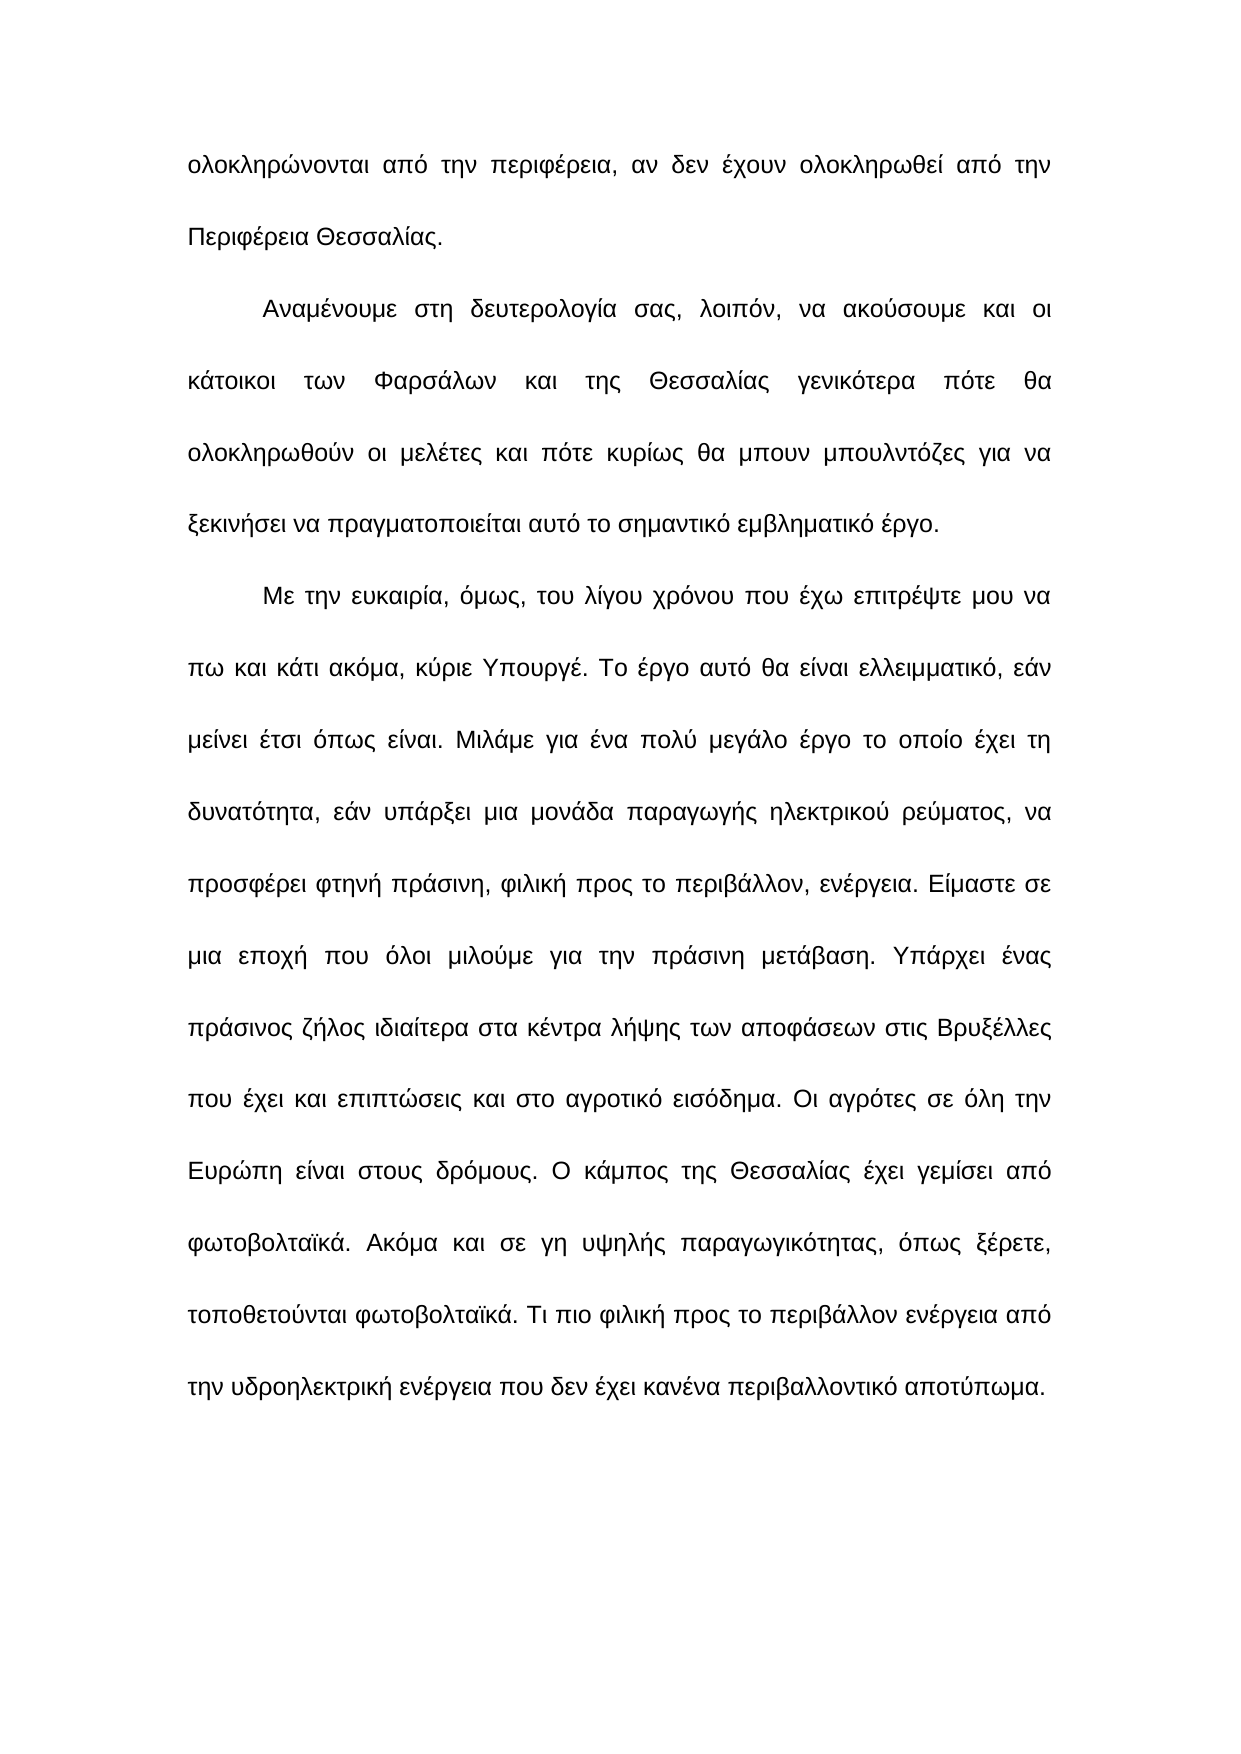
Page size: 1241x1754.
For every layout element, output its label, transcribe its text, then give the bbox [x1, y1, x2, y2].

text Με την ευκαιρία, όμως, του λίγου χρόνου που έχω επιτρέψτε μου να πω και κάτι ακόμα, κύριε Υπουργέ. Το έργο αυτό θα είναι ελλειμματικό, εάν μείνει έτσι όπως είναι. Μιλάμε για ένα πολύ μεγάλο έργο το οποίο έχει τη δυνατότητα, εάν υπάρξει μια μονάδα παραγωγής ηλεκτρικού ρεύματος, να προσφέρει φτηνή πράσινη, φιλική προς το περιβάλλον, ενέργεια. Είμαστε σε μια εποχή που όλοι μιλούμε για την πράσινη μετάβαση. Υπάρχει ένας πράσινος ζήλος ιδιαίτερα στα κέντρα λήψης των αποφάσεων στις Βρυξέλλες που έχει και επιπτώσεις και στο αγροτικό εισόδημα. Οι αγρότες σε όλη την Ευρώπη είναι στους δρόμους. Ο κάμπος της Θεσσαλίας έχει γεμίσει από φωτοβολταϊκά. Ακόμα και σε γη υψηλής παραγωγικότητας, όπως ξέρετε, τοποθετούνται φωτοβολταϊκά. Τι πιο φιλική προς το περιβάλλον ενέργεια από την υδροηλεκτρική ενέργεια που δεν έχει κανένα περιβαλλοντικό αποτύπωμα. [187, 581, 1053, 1401]
text Αναμένουμε στη δευτερολογία σας, λοιπόν, να ακούσουμε και οι κάτοικοι των Φαρσάλων και της Θεσσαλίας γενικότερα πότε θα ολοκληρωθούν οι μελέτες και πότε κυρίως θα μπουν μπουλντόζες για να ξεκινήσει να πραγματοποιείται αυτό το σημαντικό εμβληματικό έργο. [187, 294, 1053, 538]
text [187, 150, 1053, 251]
